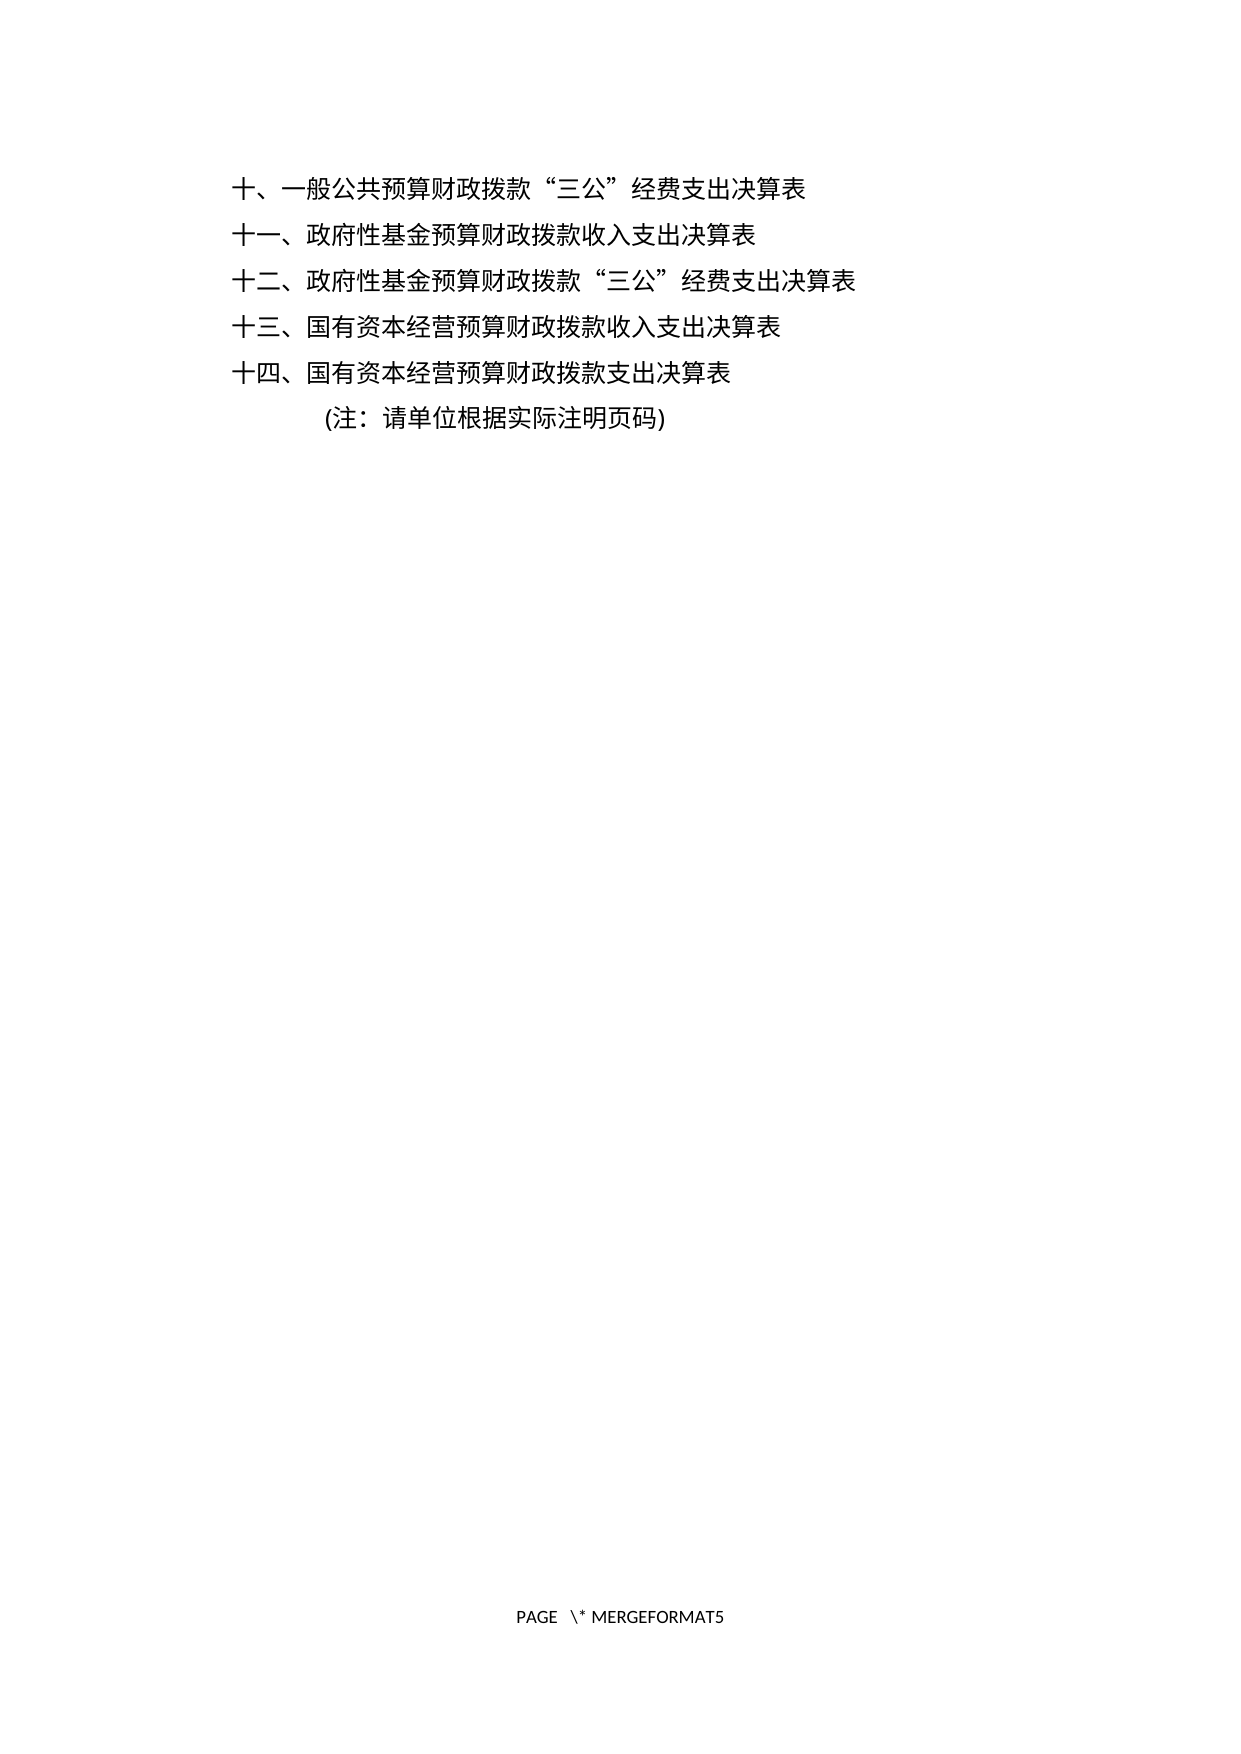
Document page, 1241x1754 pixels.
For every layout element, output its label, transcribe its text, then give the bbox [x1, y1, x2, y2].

text (注：请单位根据实际注明页码) [187, 391, 1053, 437]
text 十四、国有资本经营预算财政拨款支出决算表 [231, 345, 1053, 391]
text 十一、政府性基金预算财政拨款收入支出决算表 [231, 208, 1053, 254]
text 十、一般公共预算财政拨款“三公”经费支出决算表 [231, 162, 1053, 208]
text 十三、国有资本经营预算财政拨款收入支出决算表 [231, 299, 1053, 345]
text 十二、政府性基金预算财政拨款“三公”经费支出决算表 [231, 254, 1053, 299]
